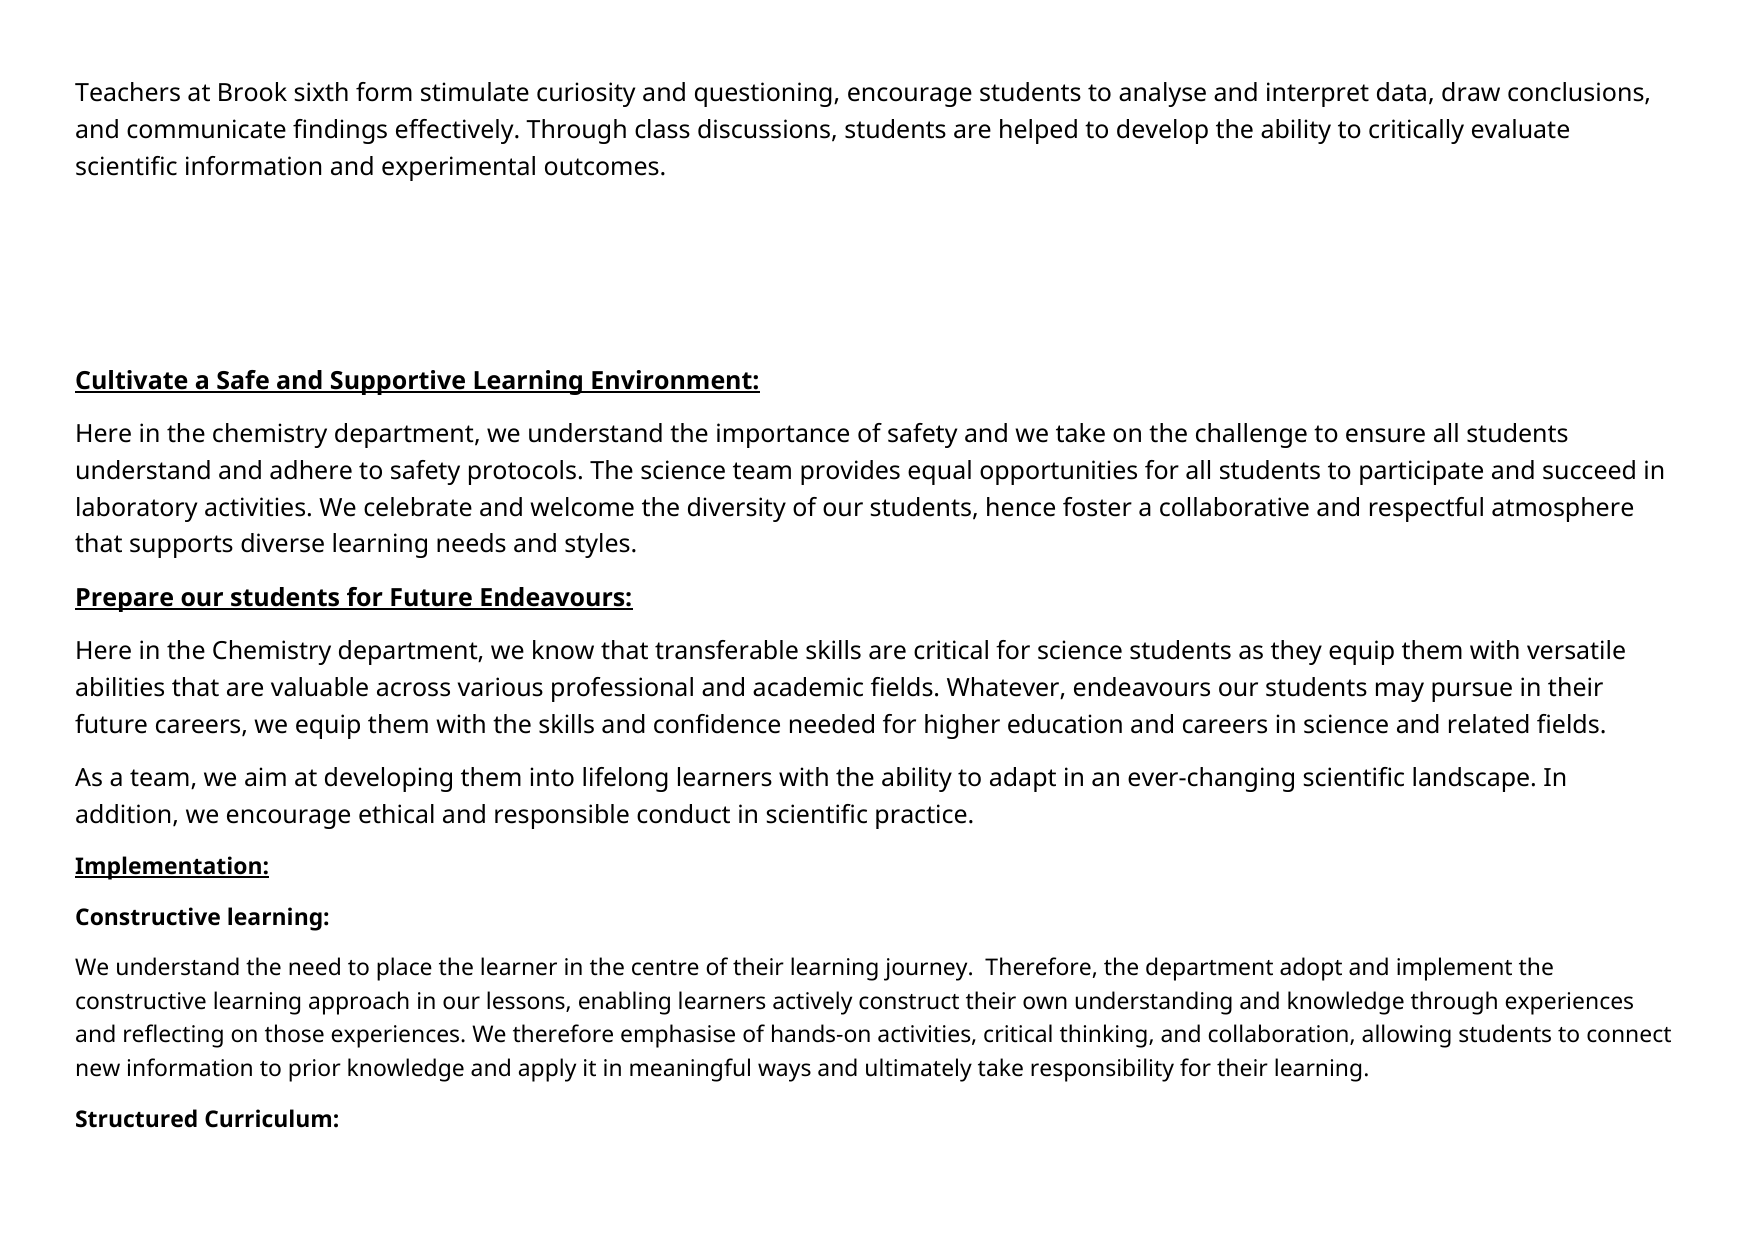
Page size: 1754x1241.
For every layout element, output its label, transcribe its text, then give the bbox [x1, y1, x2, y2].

text Prepare our students for Future Endeavours: [75, 579, 1679, 613]
text Cultivate a Safe and Supportive Learning Environment: [75, 362, 1679, 396]
text Here in the chemistry department, we understand the importance of safety and we take on the challenge to ensure all students understand and adhere to safety protocols. The science team provides equal opportunities for all students to participate and succeed in laboratory activities. We celebrate and welcome the diversity of our students, hence foster a collaborative and respectful atmosphere that supports diverse learning needs and styles. [75, 416, 1679, 560]
text Constructive learning: [75, 901, 1679, 932]
text Implementation: [75, 850, 1679, 881]
text Structured Curriculum: [75, 1103, 1679, 1134]
text Teachers at Brook sixth form stimulate curiosity and questioning, encourage students to analyse and interpret data, draw conclusions, and communicate findings effectively. Through class discussions, students are helped to develop the ability to critically evaluate scientific information and experimental outcomes. [75, 75, 1679, 183]
text Here in the Chemistry department, we know that transferable skills are critical for science students as they equip them with versatile abilities that are valuable across various professional and academic fields. Whatever, endeavours our students may pursue in their future careers, we equip them with the skills and confidence needed for higher education and careers in science and related fields. [75, 633, 1679, 741]
text As a team, we aim at developing them into lifelong learners with the ability to adapt in an ever-changing scientific landscape. In addition, we encourage ethical and responsible conduct in scientific practice. [75, 760, 1679, 831]
text We understand the need to place the learner in the centre of their learning journey. Therefore, the department adopt and implement the constructive learning approach in our lessons, enabling learners actively construct their own understanding and knowledge through experiences and reflecting on those experiences. We therefore emphasise of hands-on activities, critical thinking, and collaboration, allowing students to connect new information to prior knowledge and apply it in meaningful ways and ultimately take responsibility for their learning. [75, 951, 1679, 1083]
